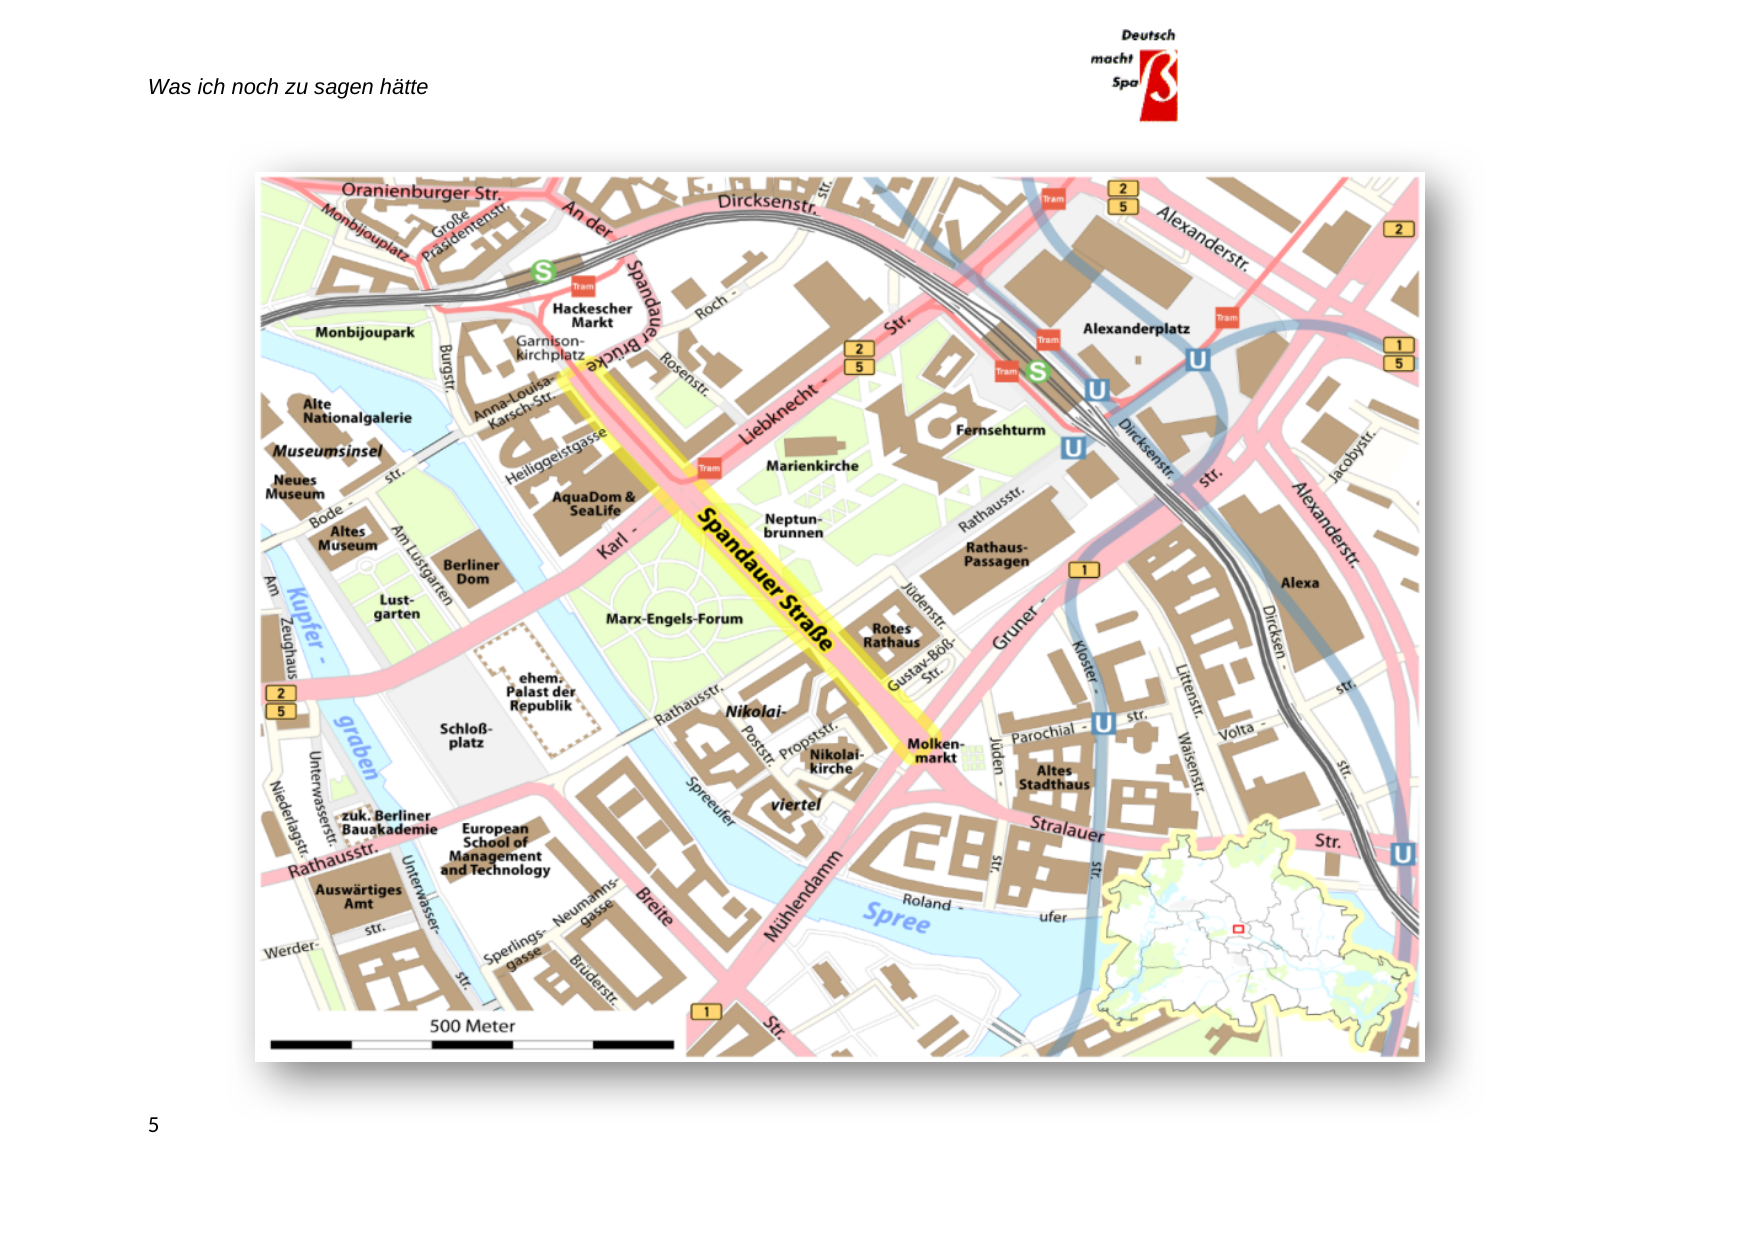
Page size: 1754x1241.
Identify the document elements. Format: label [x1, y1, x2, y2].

picture [255, 172, 1425, 1062]
picture [1079, 28, 1180, 126]
